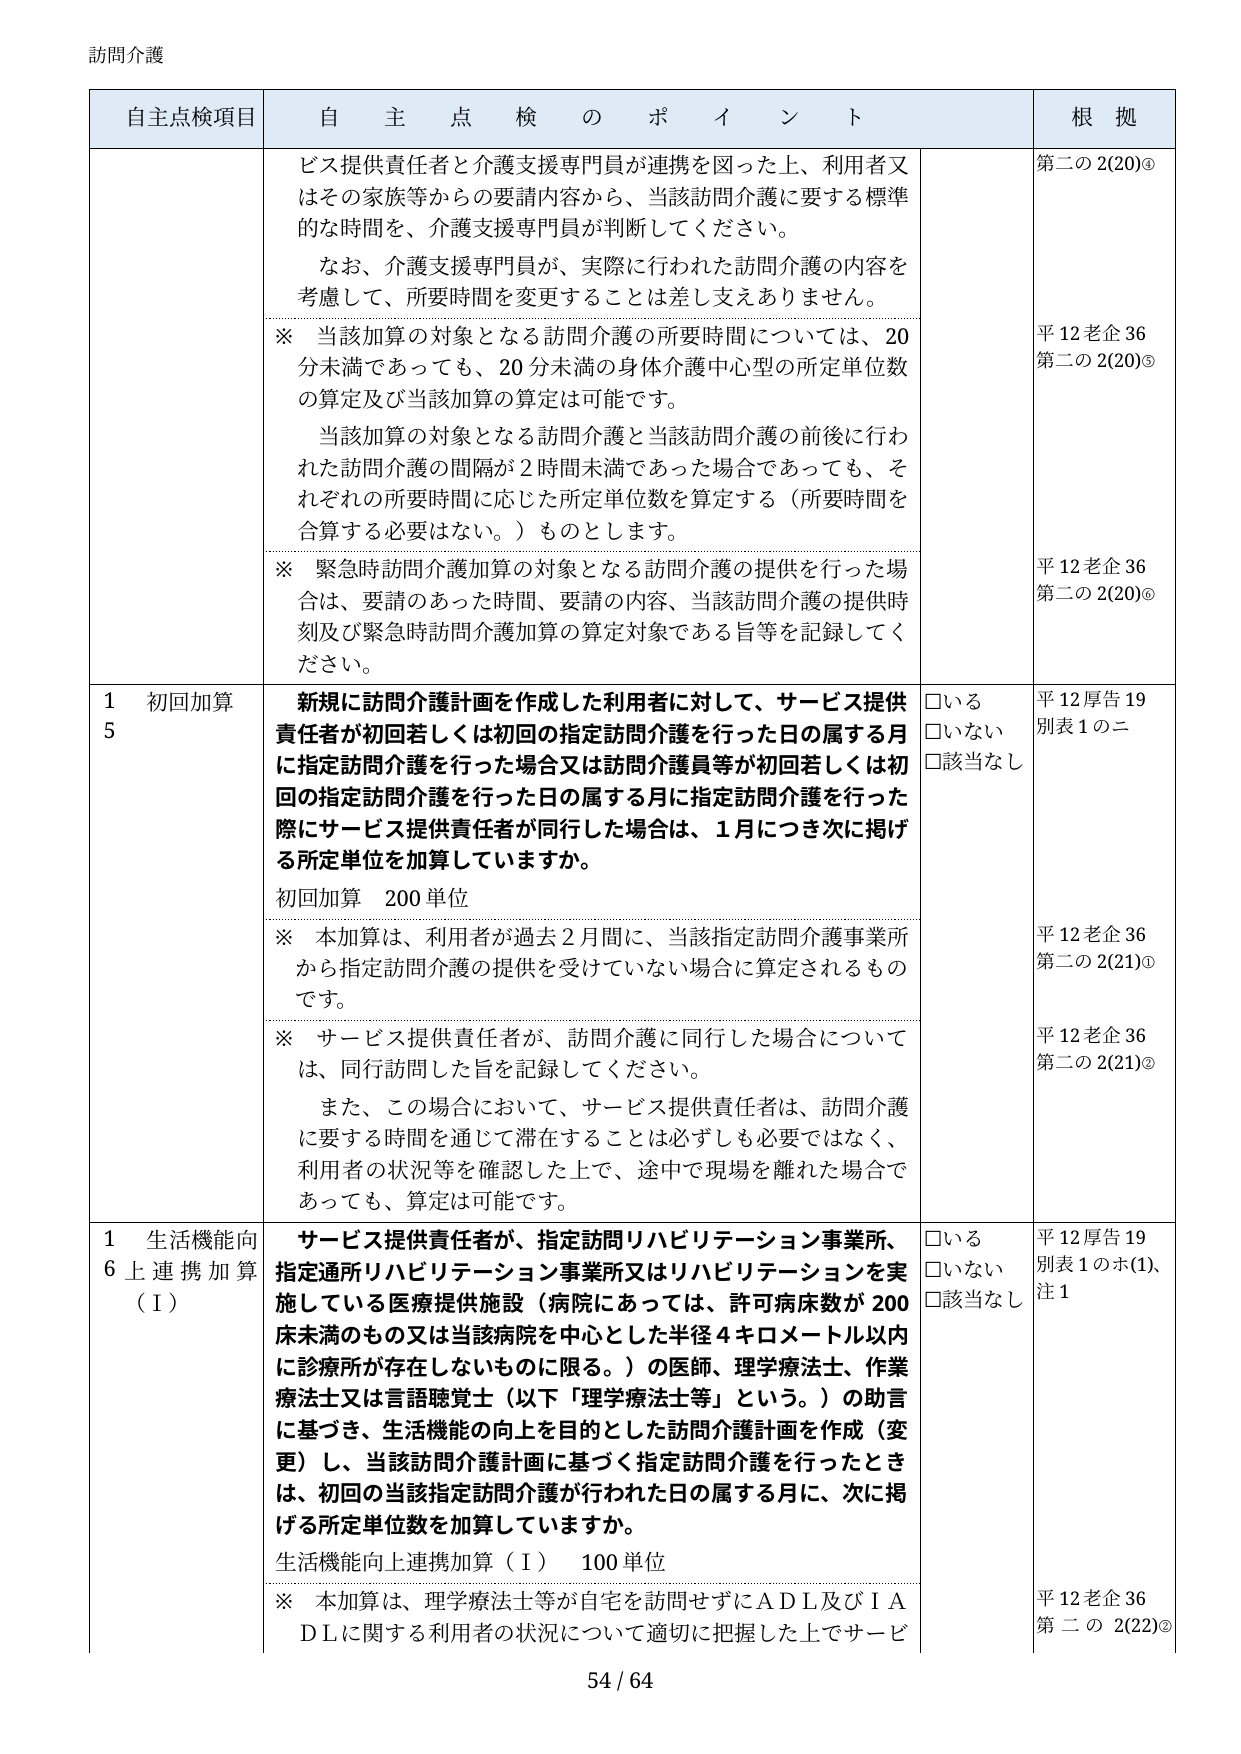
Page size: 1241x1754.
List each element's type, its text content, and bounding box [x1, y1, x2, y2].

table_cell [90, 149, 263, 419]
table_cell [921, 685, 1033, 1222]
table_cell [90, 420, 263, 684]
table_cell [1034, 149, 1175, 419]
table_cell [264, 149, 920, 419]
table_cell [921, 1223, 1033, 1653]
table_header 自 主 点 検 の ポ イ ン ト [264, 90, 921, 148]
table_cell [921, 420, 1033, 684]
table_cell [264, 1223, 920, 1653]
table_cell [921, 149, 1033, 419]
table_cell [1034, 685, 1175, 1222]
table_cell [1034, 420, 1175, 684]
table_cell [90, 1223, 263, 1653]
table_header [921, 90, 1033, 148]
table_header [90, 90, 118, 148]
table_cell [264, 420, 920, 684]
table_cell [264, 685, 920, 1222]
table_header 自主点検項目 [118, 90, 263, 148]
table_header 根 拠 [1034, 90, 1175, 148]
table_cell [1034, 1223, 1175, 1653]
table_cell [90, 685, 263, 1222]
